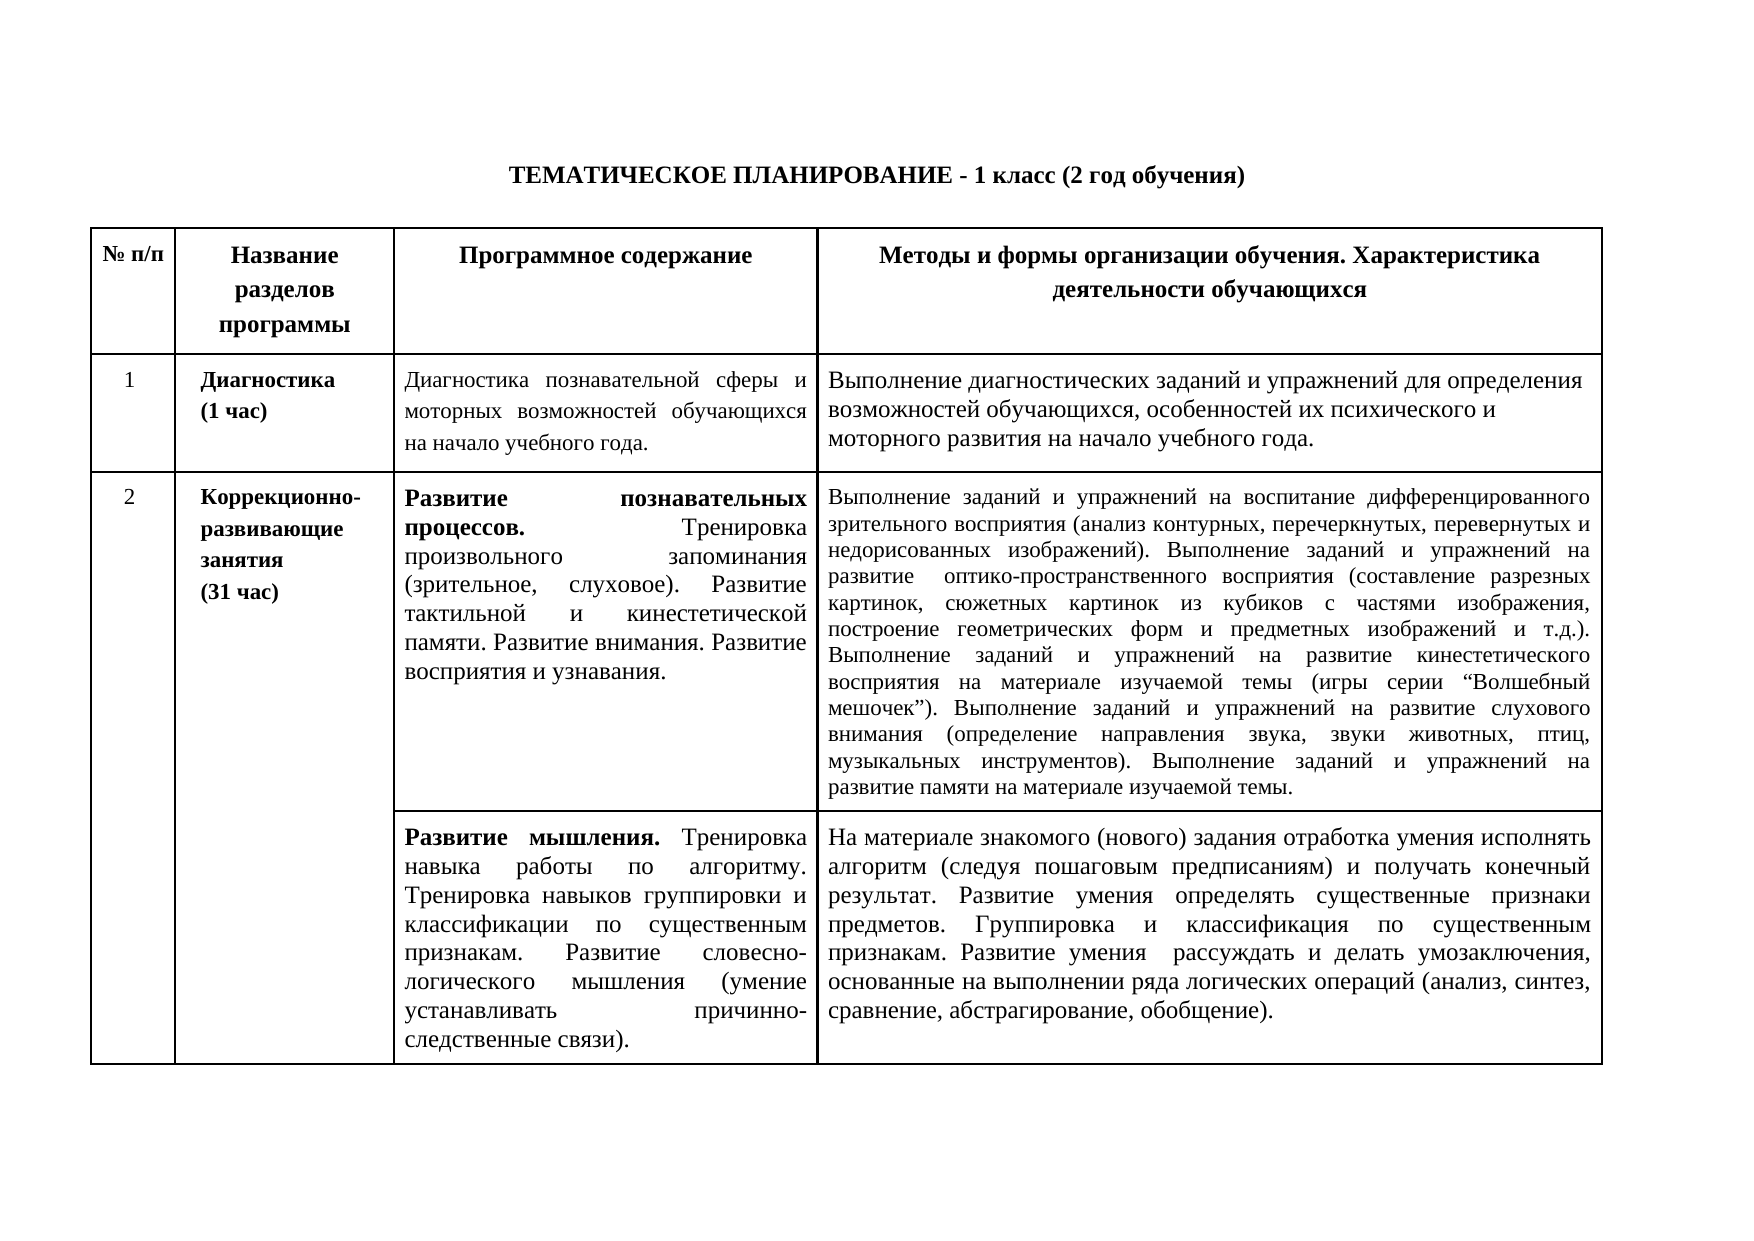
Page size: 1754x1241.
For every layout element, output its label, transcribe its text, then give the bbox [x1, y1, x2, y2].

table_cell Выполнение заданий и упражнений на воспитание дифференцированного зрительного восприятия (анализ контурных, перечеркнутых, перевернутых и недорисованных изображений). Выполнение заданий и упражнений на развитие оптико-пространственного восприятия (составление разрезных картинок, сюжетных картинок из кубиков с частями изображения, построение геометрических форм и предметных изображений и т.д.). Выполнение заданий и упражнений на развитие кинестетического восприятия на материале изучаемой темы (игры серии “Волшебный мешочек”). Выполнение заданий и упражнений на развитие слухового внимания (определение направления звука, звуки животных, птиц, музыкальных инструментов). Выполнение заданий и упражнений на развитие памяти на материале изучаемой темы. [819, 473, 1601, 810]
table_cell На материале знакомого (нового) задания отработка умения исполнять алгоритм (следуя пошаговым предписаниям) и получать конечный результат. Развитие умения определять существенные признаки предметов. Группировка и классификация по существенным признакам. Развитие умения рассуждать и делать умозаключения, основанные на выполнении ряда логических операций (анализ, синтез, сравнение, абстрагирование, обобщение). [819, 812, 1601, 1063]
table_cell Диагностика (1 час) [176, 355, 393, 471]
subtitle ТЕМАТИЧЕСКОЕ ПЛАНИРОВАНИЕ - 1 класс (2 год обучения) [150, 160, 1604, 188]
table_cell 1 [92, 355, 174, 471]
table_header Методы и формы организации обучения. Характеристика деятельности обучающихся [819, 229, 1601, 353]
table_cell Развитие познавательных процессов. Тренировка произвольного запоминания (зрительное, слуховое). Развитие тактильной и кинестетической памяти. Развитие внимания. Развитие восприятия и узнавания. [395, 473, 816, 810]
table_header Программное содержание [395, 229, 816, 353]
table_cell Выполнение диагностических заданий и упражнений для определения возможностей обучающихся, особенностей их психического и моторного развития на начало учебного года. [819, 355, 1601, 471]
table_cell Развитие мышления. Тренировка навыка работы по алгоритму. Тренировка навыков группировки и классификации по существенным признакам. Развитие словесно-логического мышления (умение устанавливать причинно-следственные связи). [395, 812, 816, 1063]
table_cell Коррекционно- развивающие занятия (31 час) [176, 473, 393, 1063]
table_header № п/п [92, 229, 174, 353]
table_header Название разделов программы [176, 229, 393, 353]
table_cell Диагностика познавательной сферы и моторных возможностей обучающихся на начало учебного года. [395, 355, 816, 471]
table_cell 2 [92, 473, 174, 1063]
